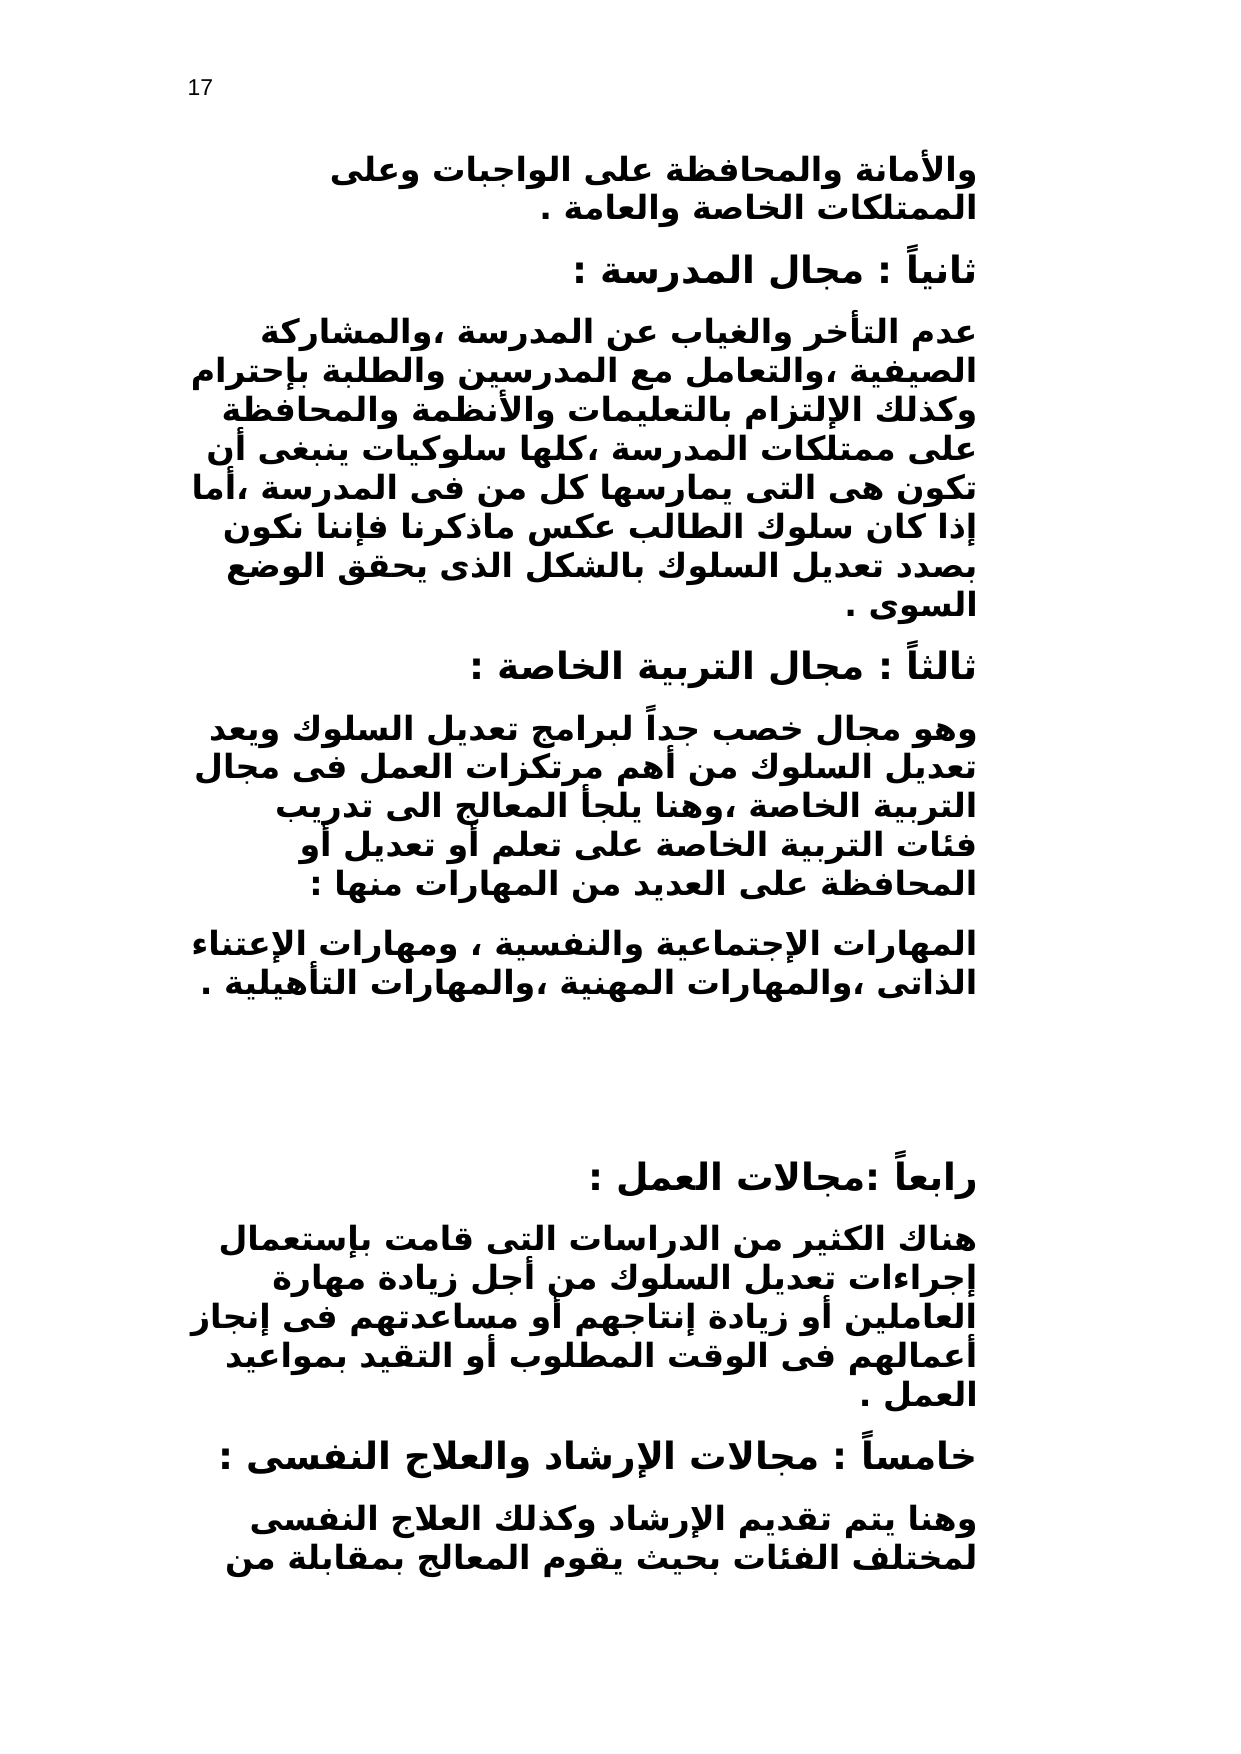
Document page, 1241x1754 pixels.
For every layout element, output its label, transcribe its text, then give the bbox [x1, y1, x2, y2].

text المهارات الإجتماعية والنفسية ، ومهارات الإعتناء الذاتى ،والمهارات المهنية ،والمهارات التأهيلية . [187, 924, 978, 1002]
text هناك الكثير من الدراسات التى قامت بإستعمال إجراءات تعديل السلوك من أجل زيادة مهارة العاملين أو زيادة إنتاجهم أو مساعدتهم فى إنجاز أعمالهم فى الوقت المطلوب أو التقيد بمواعيد العمل . [187, 1220, 978, 1414]
text عدم التأخر والغياب عن المدرسة ،والمشاركة الصيفية ،والتعامل مع المدرسين والطلبة بإحترام وكذلك الإلتزام بالتعليمات والأنظمة والمحافظة على ممتلكات المدرسة ،كلها سلوكيات ينبغى أن تكون هى التى يمارسها كل من فى المدرسة ،أما إذا كان سلوك الطالب عكس ماذكرنا فإننا نكون بصدد تعديل السلوك بالشكل الذى يحقق الوضع السوى . [187, 313, 978, 624]
text ثالثاً : مجال التربية الخاصة : [187, 645, 978, 688]
text وهو مجال خصب جداً لبرامج تعديل السلوك ويعد تعديل السلوك من أهم مرتكزات العمل فى مجال التربية الخاصة ،وهنا يلجأ المعالج الى تدريب فئات التربية الخاصة على تعلم أو تعديل أو المحافظة على العديد من المهارات منها : [187, 709, 978, 903]
text ثانياً : مجال المدرسة : [187, 248, 978, 292]
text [187, 1499, 978, 1577]
text رابعاً :مجالات العمل : [187, 1155, 978, 1199]
text خامساً : مجالات الإرشاد والعلاج النفسى : [187, 1435, 978, 1478]
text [187, 150, 978, 228]
